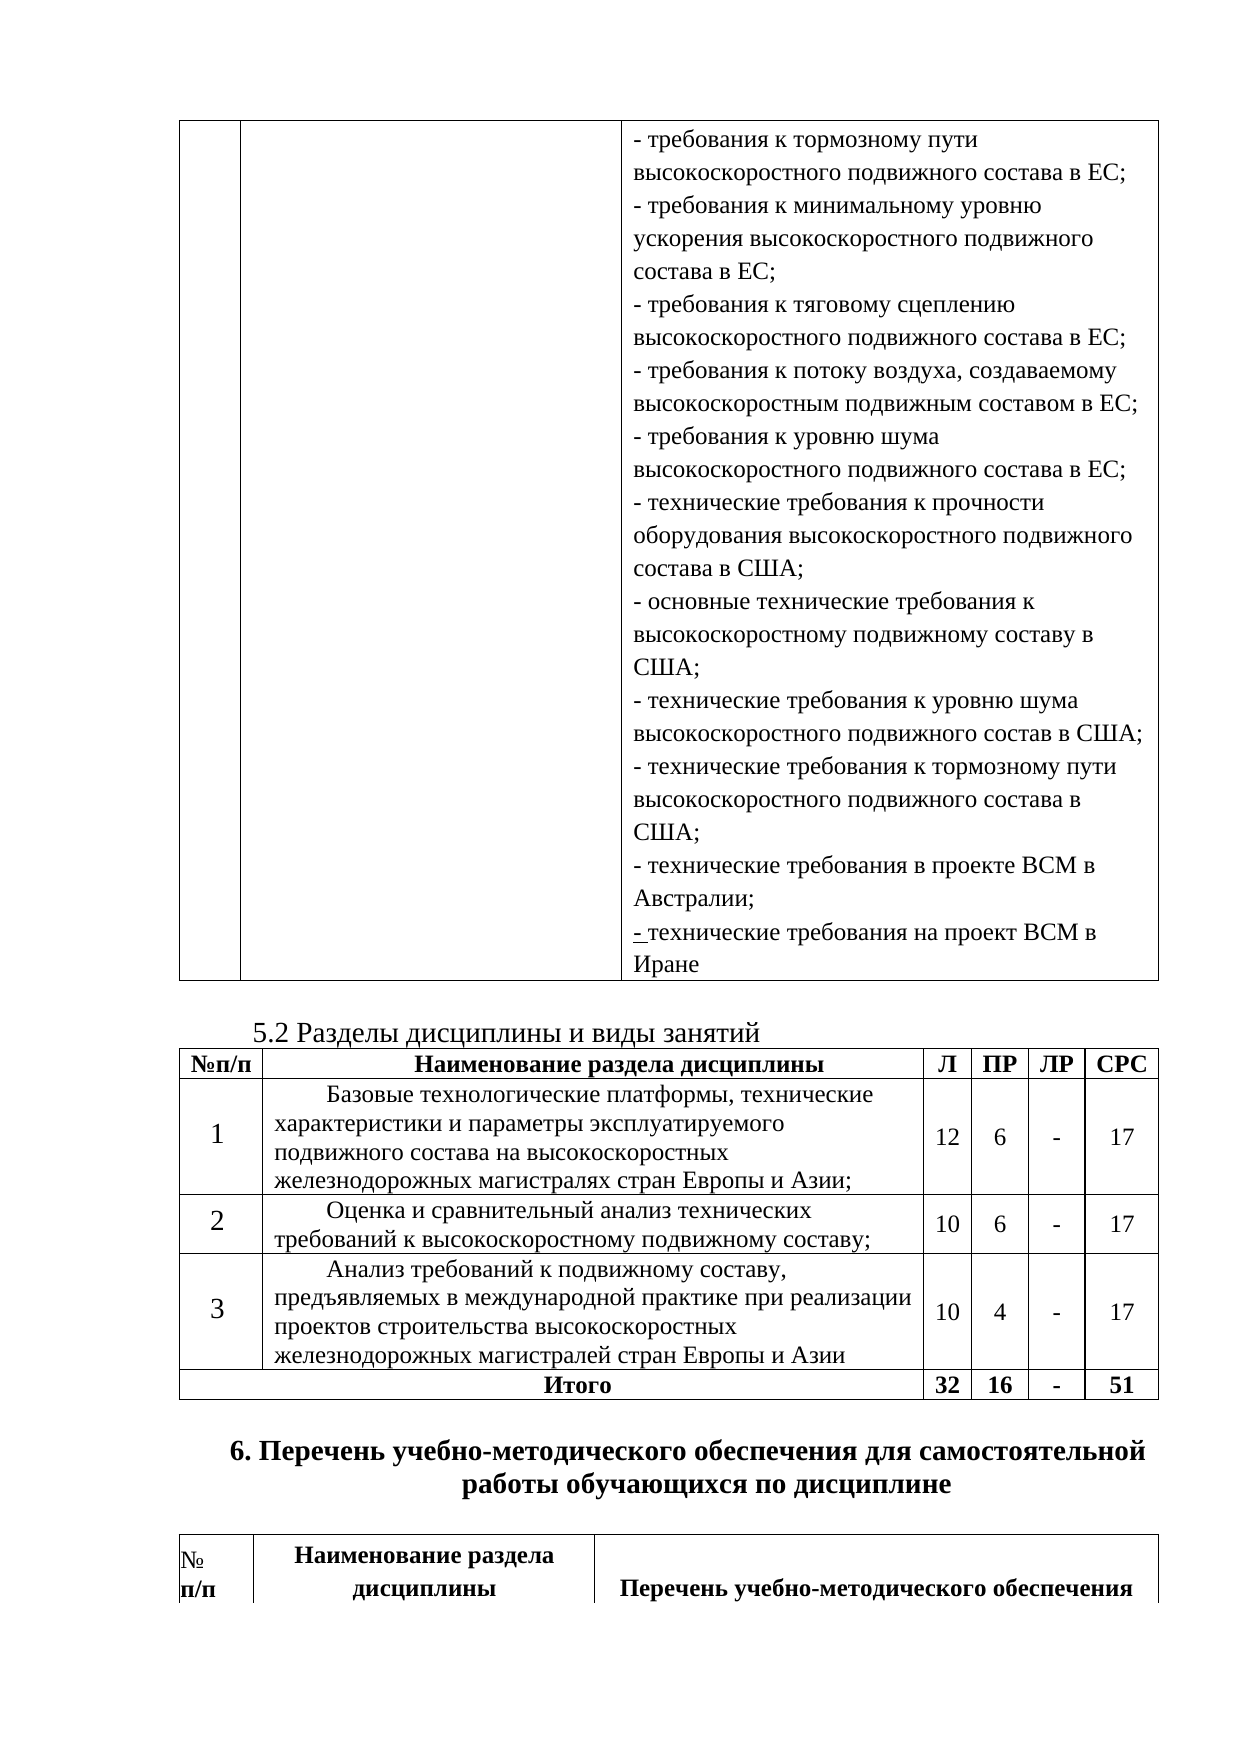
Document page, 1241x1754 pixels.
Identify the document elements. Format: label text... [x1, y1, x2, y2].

table_cell 4 [972, 1254, 1028, 1369]
table_cell - [1029, 1079, 1084, 1194]
table_header Перечень учебно-методического обеспечения [595, 1535, 1158, 1603]
table_header Наименование раздела дисциплины [254, 1535, 594, 1603]
table_cell 3 [180, 121, 240, 979]
table_cell 6 [972, 1195, 1028, 1253]
table_cell 16 [972, 1370, 1028, 1398]
table_header СРС [1086, 1049, 1158, 1078]
table_header Л [924, 1049, 971, 1078]
table_cell 17 [1086, 1254, 1158, 1369]
text 5.2 Разделы дисциплины и виды занятий [178, 1015, 1160, 1048]
table_cell - [1029, 1254, 1084, 1369]
table_cell 51 [1086, 1370, 1158, 1398]
table_cell [180, 1254, 262, 1369]
table_header ЛР [1029, 1049, 1084, 1078]
table_header № п/п [180, 1535, 253, 1603]
table_cell 6 [972, 1079, 1028, 1194]
table_cell Оценка и сравнительный анализ технических требований к высокоскоростному подвижному составу; [263, 1195, 923, 1253]
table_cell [241, 121, 621, 979]
table_cell - [1029, 1370, 1084, 1398]
table_cell Базовые технологические платформы, технические характеристики и параметры эксплуатируемого подвижного состава на высокоскоростных железнодорожных магистралях стран Европы и Азии; [263, 1079, 923, 1194]
table_cell 12 [924, 1079, 971, 1194]
table_cell 32 [924, 1370, 971, 1398]
table_cell 10 [924, 1195, 971, 1253]
list Перечень учебно-методического обеспечения для самостоятельной работы обучающихся по дисциплине [216, 1433, 1160, 1500]
table_cell - [1029, 1195, 1084, 1253]
table_cell 10 [924, 1254, 971, 1369]
table_header ПР [972, 1049, 1028, 1078]
table_header №п/п [180, 1049, 262, 1078]
table_cell Итого [180, 1370, 923, 1398]
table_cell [622, 121, 1158, 979]
table_header Наименование раздела дисциплины [263, 1049, 923, 1078]
table_cell [180, 1079, 262, 1194]
table_cell 17 [1086, 1195, 1158, 1253]
table_cell 17 [1086, 1079, 1158, 1194]
table_cell [180, 1195, 262, 1253]
